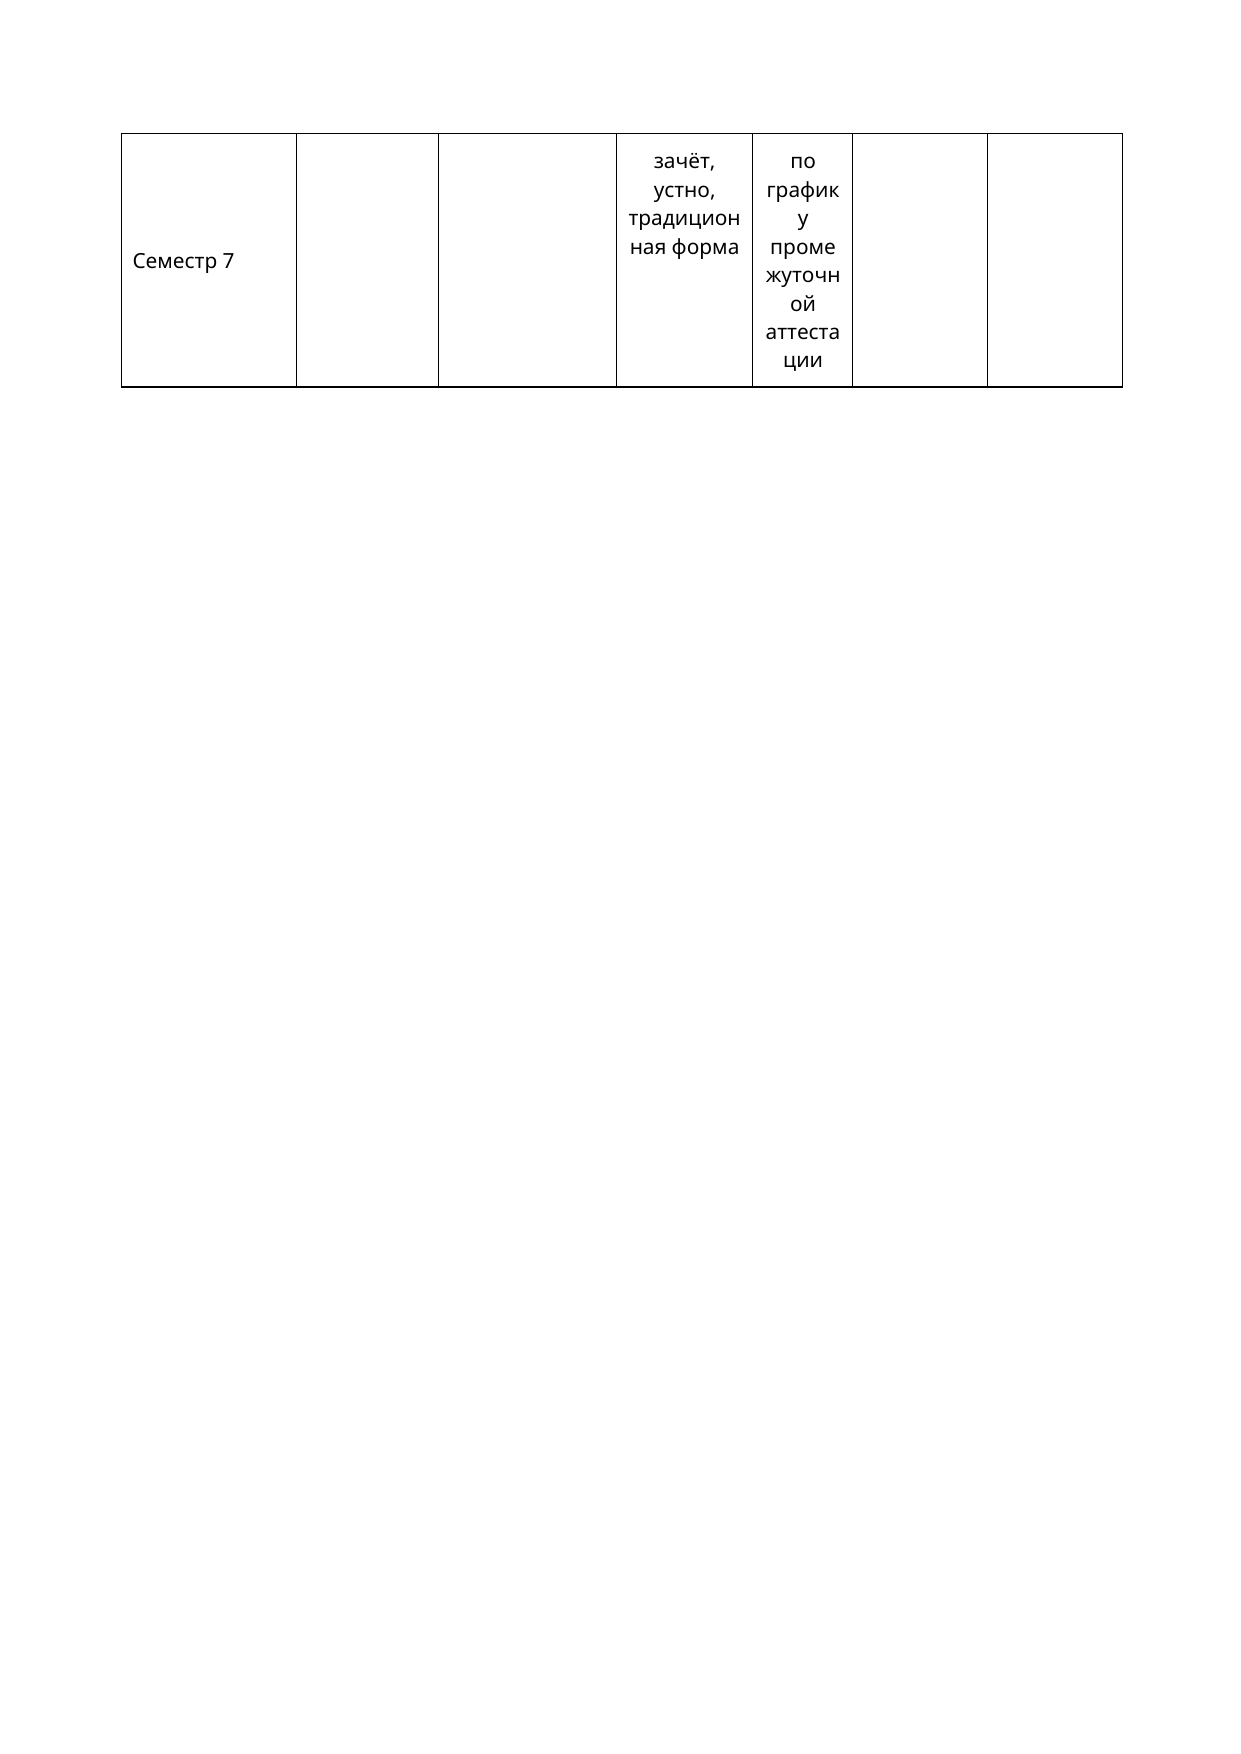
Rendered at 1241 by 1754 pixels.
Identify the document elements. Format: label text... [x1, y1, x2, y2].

table_cell [988, 134, 1122, 386]
table_cell Семестр 7 [122, 134, 296, 386]
table_cell [439, 134, 616, 386]
table_cell зачёт, устно, традиционная форма [617, 134, 752, 386]
table_cell [853, 134, 987, 386]
table_cell по графику промежуточной аттестации [753, 134, 852, 386]
table_cell [297, 134, 438, 386]
